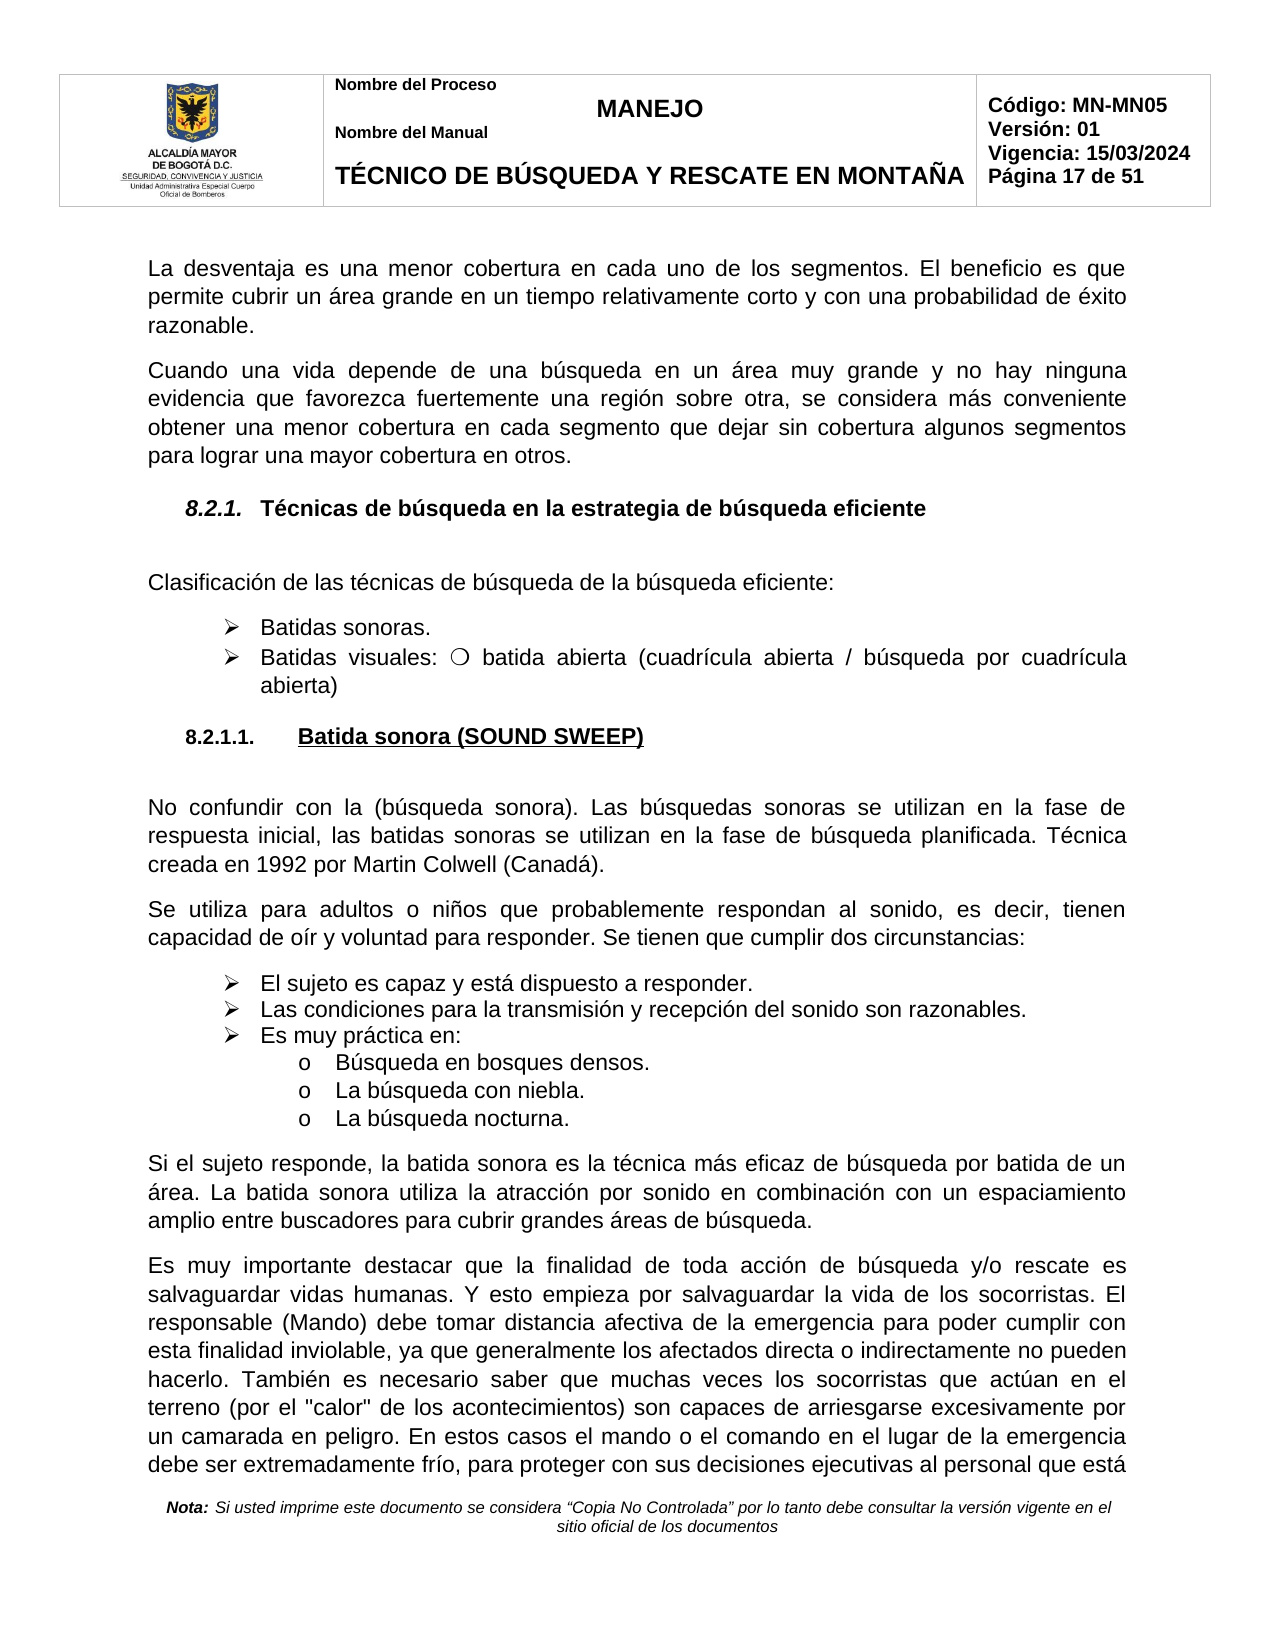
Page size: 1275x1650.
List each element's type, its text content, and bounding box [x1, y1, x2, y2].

text No confundir con la (búsqueda sonora). Las búsquedas sonoras se utilizan en la fase de respuesta inicial, las batidas sonoras se utilizan en la fase de búsqueda planificada. Técnica creada en 1992 por Martin Colwell (Canadá). [148, 794, 1127, 877]
list El sujeto es capaz y está dispuesto a responder. [223, 969, 1127, 996]
list Es muy práctica en: [223, 1022, 1127, 1048]
list Búsqueda en bosques densos. [298, 1048, 1127, 1077]
list Batidas visuales: ❍ batida abierta (cuadrícula abierta / búsqueda por cuadrícula abierta) [223, 640, 1127, 698]
list La búsqueda nocturna. [298, 1105, 1127, 1133]
text Clasificación de las técnicas de búsqueda de la búsqueda eficiente: [148, 569, 1127, 595]
subtitle Batida sonora (SOUND SWEEP) [185, 723, 1127, 749]
text Se utiliza para adultos o niños que probablemente respondan al sonido, es decir, tienen capacidad de oír y voluntad para responder. Se tienen que cumplir dos circunstancias: [148, 896, 1127, 951]
subtitle Técnicas de búsqueda en la estrategia de búsqueda eficiente [185, 495, 1127, 522]
list Batidas sonoras. [223, 614, 1127, 640]
list La búsqueda con niebla. [298, 1077, 1127, 1105]
text La desventaja es una menor cobertura en cada uno de los segmentos. El beneficio es que permite cubrir un área grande en un tiempo relativamente corto y con una probabilidad de éxito razonable. [148, 255, 1127, 338]
list Las condiciones para la transmisión y recepción del sonido son razonables. [223, 996, 1127, 1022]
picture [119, 81, 264, 199]
text Cuando una vida depende de una búsqueda en un área muy grande y no hay ninguna evidencia que favorezca fuertemente una región sobre otra, se considera más conveniente obtener una menor cobertura en cada segmento que dejar sin cobertura algunos segmentos para lograr una mayor cobertura en otros. [148, 357, 1127, 468]
text Si el sujeto responde, la batida sonora es la técnica más eficaz de búsqueda por batida de un área. La batida sonora utiliza la atracción por sonido en combinación con un espaciamiento amplio entre buscadores para cubrir grandes áreas de búsqueda. [148, 1150, 1127, 1233]
